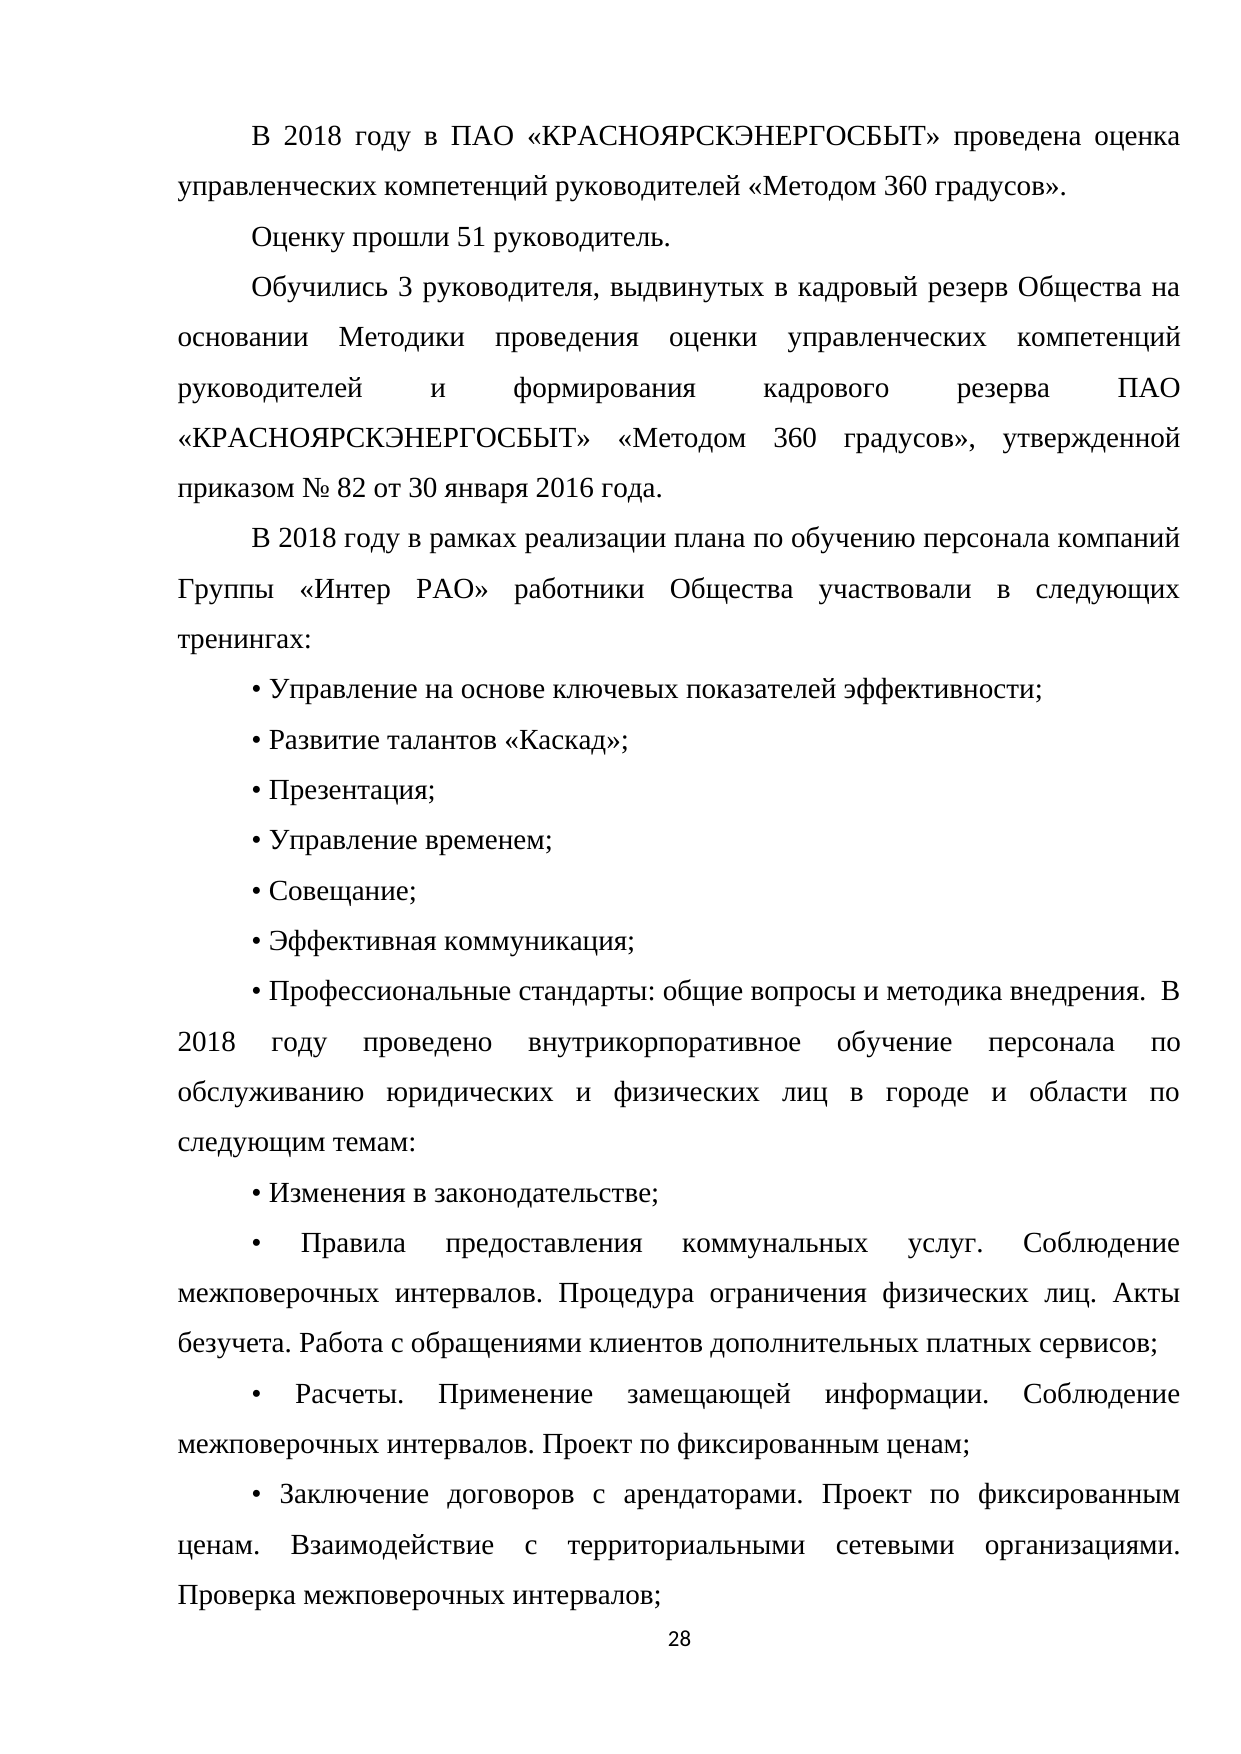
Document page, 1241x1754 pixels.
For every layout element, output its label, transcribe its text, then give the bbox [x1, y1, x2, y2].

text • Эффективная коммуникация; [177, 923, 1181, 957]
text • Правила предоставления коммунальных услуг. Соблюдение межповерочных интервалов. Процедура ограничения физических лиц. Акты безучета. Работа с обращениями клиентов дополнительных платных сервисов; [177, 1225, 1181, 1359]
text • Изменения в законодательстве; [177, 1175, 1181, 1208]
text • Расчеты. Применение замещающей информации. Соблюдение межповерочных интервалов. Проект по фиксированным ценам; [177, 1376, 1181, 1460]
text • Заключение договоров с арендаторами. Проект по фиксированным ценам. Взаимодействие с территориальными сетевыми организациями. Проверка межповерочных интервалов; [177, 1477, 1181, 1611]
text • Профессиональные стандарты: общие вопросы и методика внедрения. В 2018 году проведено внутрикорпоративное обучение персонала по обслуживанию юридических и физических лиц в городе и области по следующим темам: [177, 973, 1181, 1158]
text • Развитие талантов «Каскад»; [177, 722, 1181, 755]
text В 2018 году в ПАО «КРАСНОЯРСКЭНЕРГОСБЫТ» проведена оценка управленческих компетенций руководителей «Методом 360 градусов». [177, 118, 1181, 202]
text • Управление на основе ключевых показателей эффективности; [177, 672, 1181, 705]
text • Презентация; [177, 772, 1181, 806]
text • Управление временем; [177, 822, 1181, 856]
text Оценку прошли 51 руководитель. [177, 219, 1181, 252]
text В 2018 году в рамках реализации плана по обучению персонала компаний Группы «Интер РАО» работники Общества участвовали в следующих тренингах: [177, 521, 1181, 655]
text • Совещание; [177, 873, 1181, 906]
text Обучились 3 руководителя, выдвинутых в кадровый резерв Общества на основании Методики проведения оценки управленческих компетенций руководителей и формирования кадрового резерва ПАО «КРАСНОЯРСКЭНЕРГОСБЫТ» «Методом 360 градусов», утвержденной приказом № 82 от 30 января 2016 года. [177, 269, 1181, 504]
